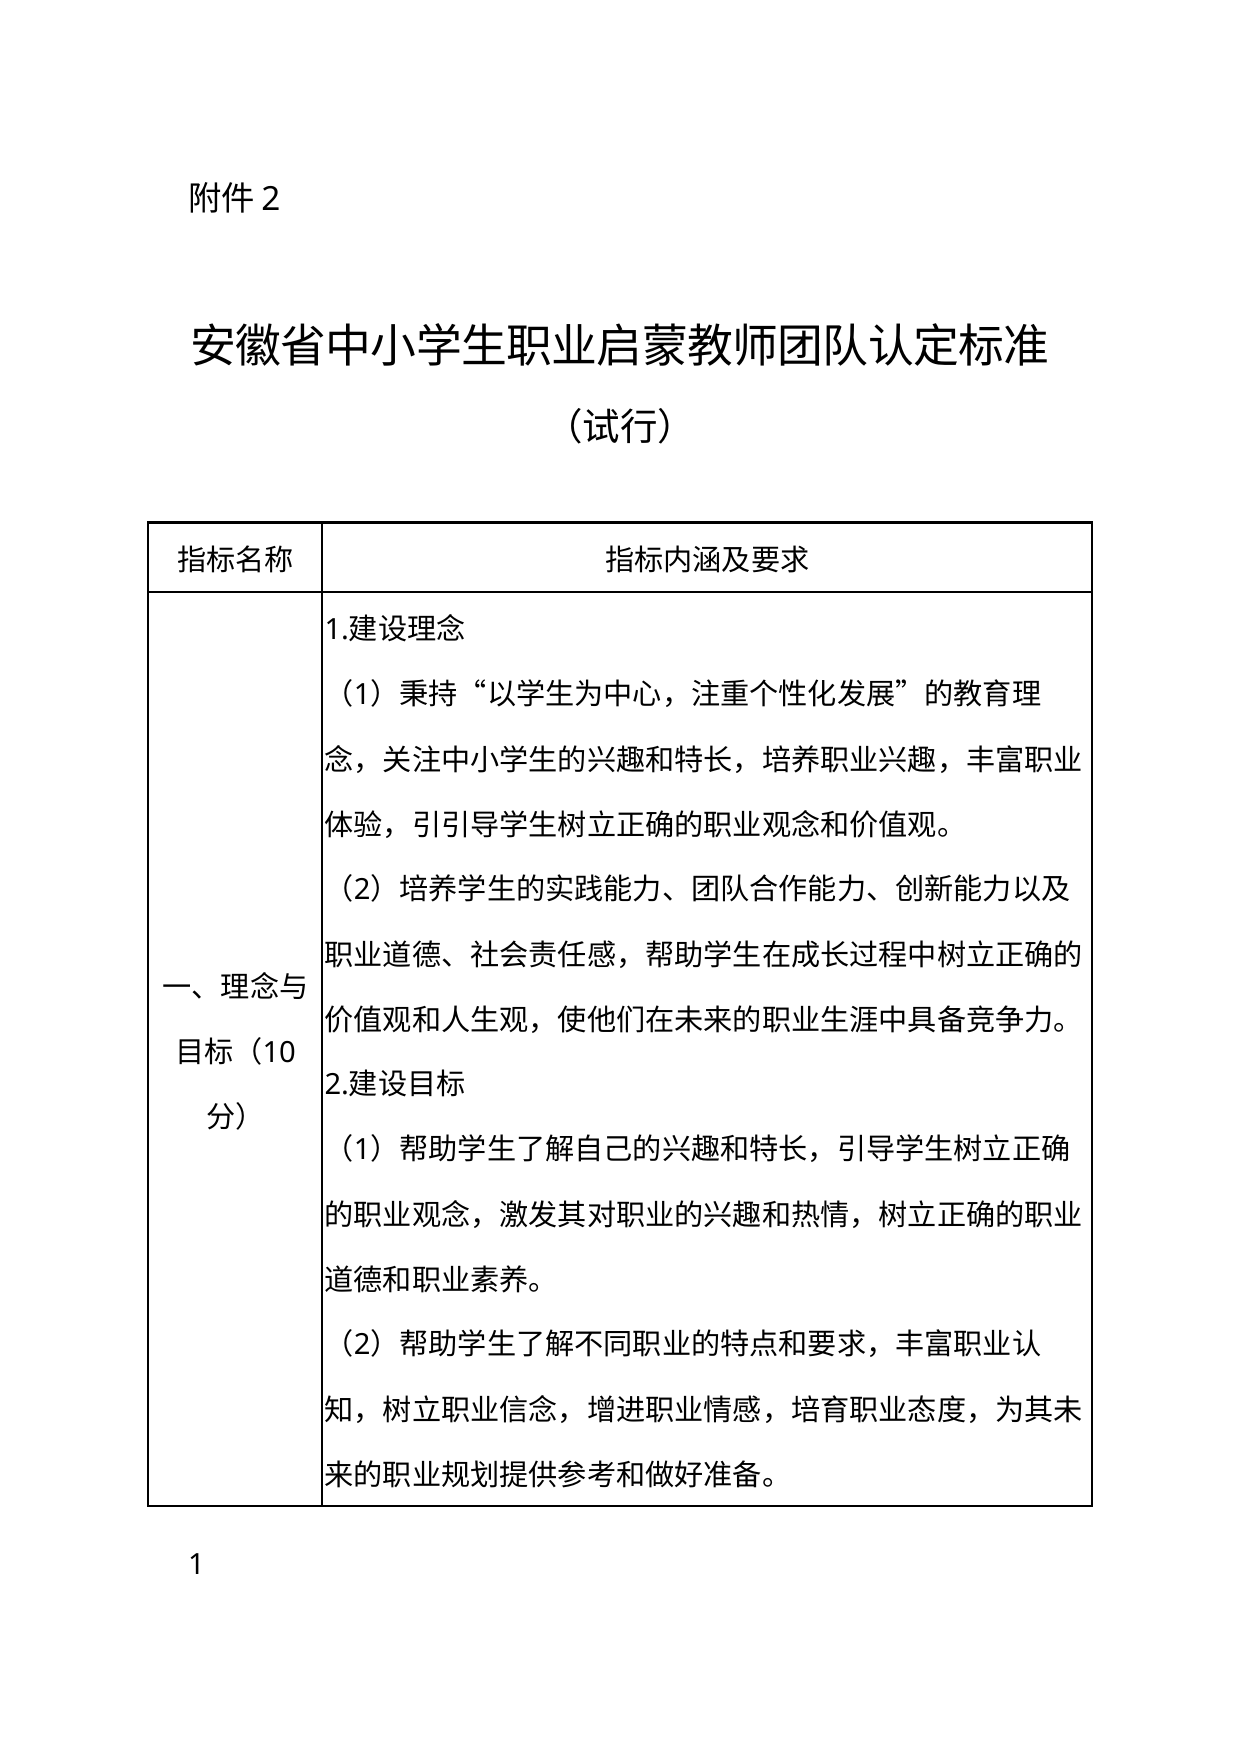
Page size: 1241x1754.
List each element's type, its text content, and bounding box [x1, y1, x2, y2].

text 安徽省中小学生职业启蒙教师团队认定标准 [188, 294, 1052, 391]
table_header 指标名称 [149, 524, 321, 591]
table_cell 1.建设理念 （1）秉持“以学生为中心，注重个性化发展”的教育理念，关注中小学生的兴趣和特长，培养职业兴趣，丰富职业体验，引引导学生树立正确的职业观念和价值观。 （2）培养学生的实践能力、团队合作能力、创新能力以及职业道德、社会责任感，帮助学生在成长过程中树立正确的价值观和人生观，使他们在未来的职业生涯中具备竞争力。 2.建设目标 （1）帮助学生了解自己的兴趣和特长，引导学生树立正确的职业观念，激发其对职业的兴趣和热情，树立正确的职业道德和职业素养。 （2）帮助学生了解不同职业的特点和要求，丰富职业认知，树立职业信念，增进职业情感，培育职业态度，为其未来的职业规划提供参考和做好准备。 [323, 593, 1091, 1505]
table_cell 一、理念与目标（10分） [149, 593, 321, 1505]
table_header 指标内涵及要求 [323, 524, 1091, 591]
text （试行） [188, 391, 1052, 456]
text 附件2 [188, 164, 1052, 229]
